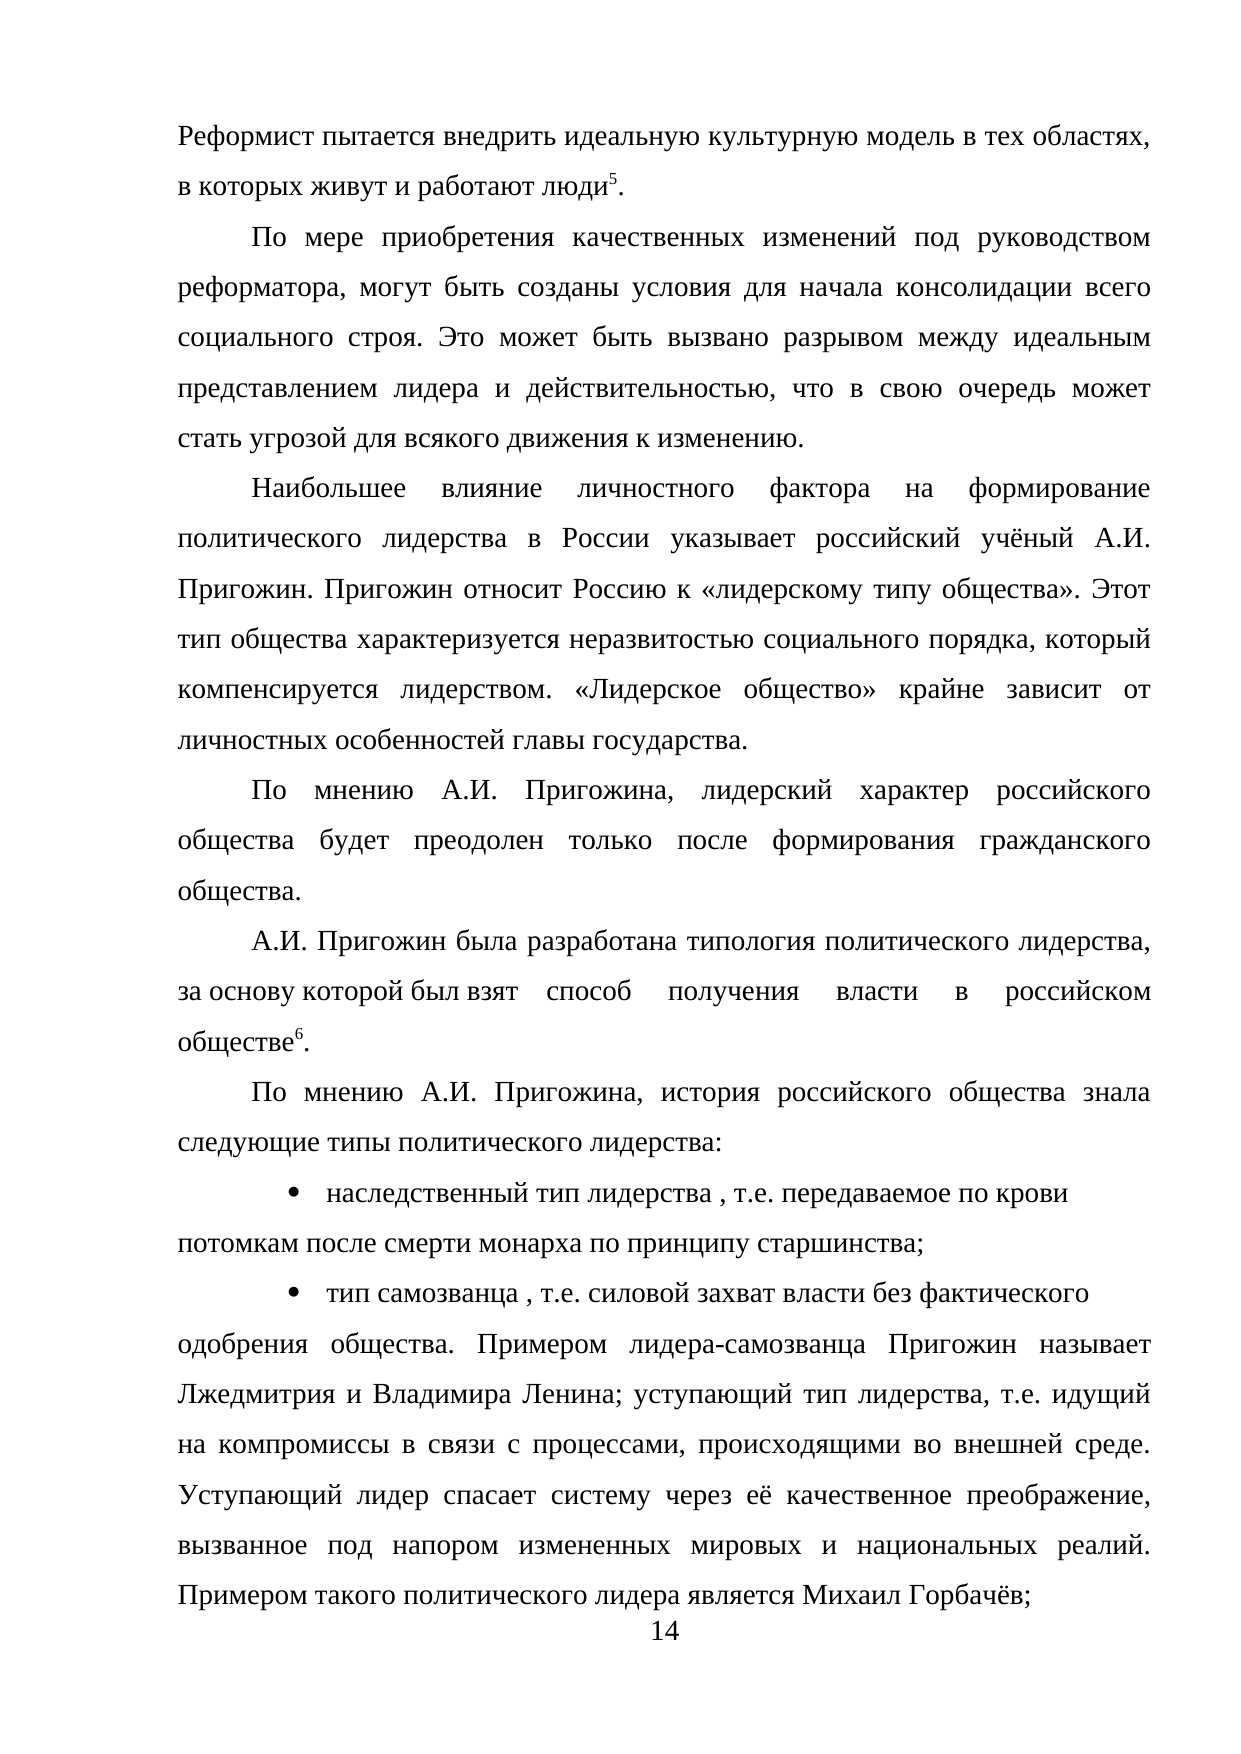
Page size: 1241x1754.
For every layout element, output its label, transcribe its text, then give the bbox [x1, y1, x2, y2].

text одобрения общества. Примером лидера-самозванца Пригожин называет Лжедмитрия и Владимира Ленина; уступающий тип лидерства, т.е. идущий на компромиссы в связи с процессами, происходящими во внешней среде. Уступающий лидер спасает систему через её качественное преображение, вызванное под напором измененных мировых и национальных реалий. Примером такого политического лидера является Михаил Горбачёв; [177, 1326, 1152, 1611]
list тип самозванца , т.е. силовой захват власти без фактического [288, 1275, 1152, 1309]
text потомкам после смерти монарха по принципу старшинства; [177, 1225, 1152, 1259]
text По мнению А.И. Пригожина, история российского общества знала следующие типы политического лидерства: [177, 1074, 1152, 1158]
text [177, 118, 1152, 202]
text По мнению А.И. Пригожина, лидерский характер российского общества будет преодолен только после формирования гражданского общества. [177, 772, 1152, 906]
text А.И. Пригожин была разработана типология политического лидерства, за основу которой был взят способ получения власти в российском обществе6. [177, 923, 1152, 1057]
text По мере приобретения качественных изменений под руководством реформатора, могут быть созданы условия для начала консолидации всего социального строя. Это может быть вызвано разрывом между идеальным представлением лидера и действительностью, что в свою очередь может стать угрозой для всякого движения к изменению. [177, 219, 1152, 453]
list наследственный тип лидерства , т.е. передаваемое по крови [288, 1175, 1152, 1208]
text Наибольшее влияние личностного фактора на формирование политического лидерства в России указывает российский учёный А.И. Пригожин. Пригожин относит Россию к «лидерскому типу общества». Этот тип общества характеризуется неразвитостью социального порядка, который компенсируется лидерством. «Лидерское общество» крайне зависит от личностных особенностей главы государства. [177, 470, 1152, 755]
